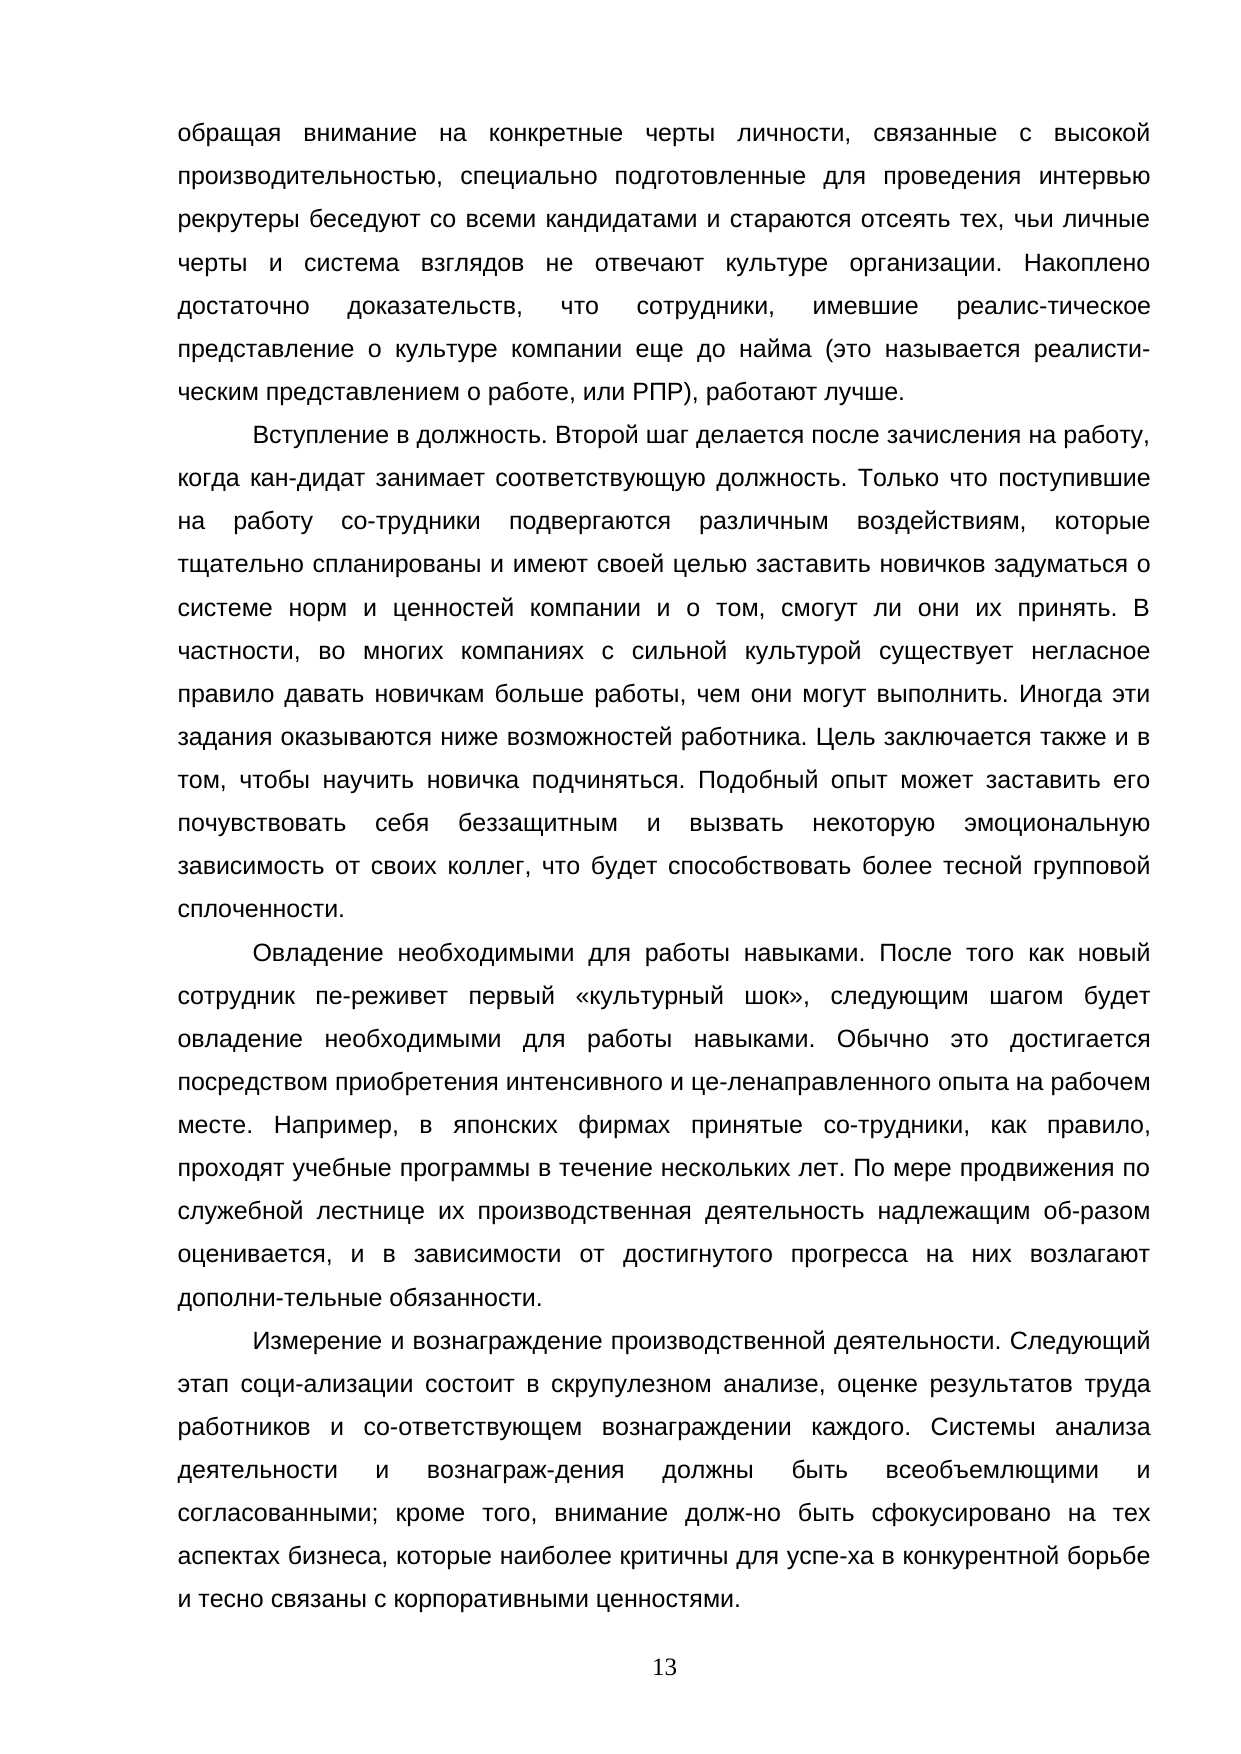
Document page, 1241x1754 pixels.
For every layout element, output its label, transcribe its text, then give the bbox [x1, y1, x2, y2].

text Овладение необходимыми для работы навыками. После того как новый сотрудник пе-реживет первый «культурный шок», следующим шагом будет овладение необходимыми для работы навыками. Обычно это достигается посредством приобретения интенсивного и це-ленаправленного опыта на рабочем месте. Например, в японских фирмах принятые со-трудники, как правило, проходят учебные программы в течение нескольких лет. По мере продвижения по служебной лестнице их производственная деятельность надлежащим об-разом оценивается, и в зависимости от достигнутого прогресса на них возлагают дополни-тельные обязанности. [177, 937, 1152, 1311]
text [177, 118, 1152, 406]
text Измерение и вознаграждение производственной деятельности. Следующий этап соци-ализации состоит в скрупулезном анализе, оценке результатов труда работников и со-ответствующем вознаграждении каждого. Системы анализа деятельности и вознаграж-дения должны быть всеобъемлющими и согласованными; кроме того, внимание долж-но быть сфокусировано на тех аспектах бизнеса, которые наиболее критичны для успе-ха в конкурентной борьбе и тесно связаны с корпоративными ценностями. [177, 1326, 1152, 1613]
text Вступление в должность. Второй шаг делается после зачисления на работу, когда кан-дидат занимает соответствующую должность. Только что поступившие на работу со-трудники подвергаются различным воздействиям, которые тщательно спланированы и имеют своей целью заставить новичков задуматься о системе норм и ценностей компании и о том, смогут ли они их принять. В частности, во многих компаниях с сильной культурой существует негласное правило давать новичкам больше работы, чем они могут выполнить. Иногда эти задания оказываются ниже возможностей работника. Цель заключается также и в том, чтобы научить новичка подчиняться. Подобный опыт может заставить его почувствовать себя беззащитным и вызвать некоторую эмоциональную зависимость от своих коллег, что будет способствовать более тесной групповой сплоченности. [177, 420, 1152, 923]
